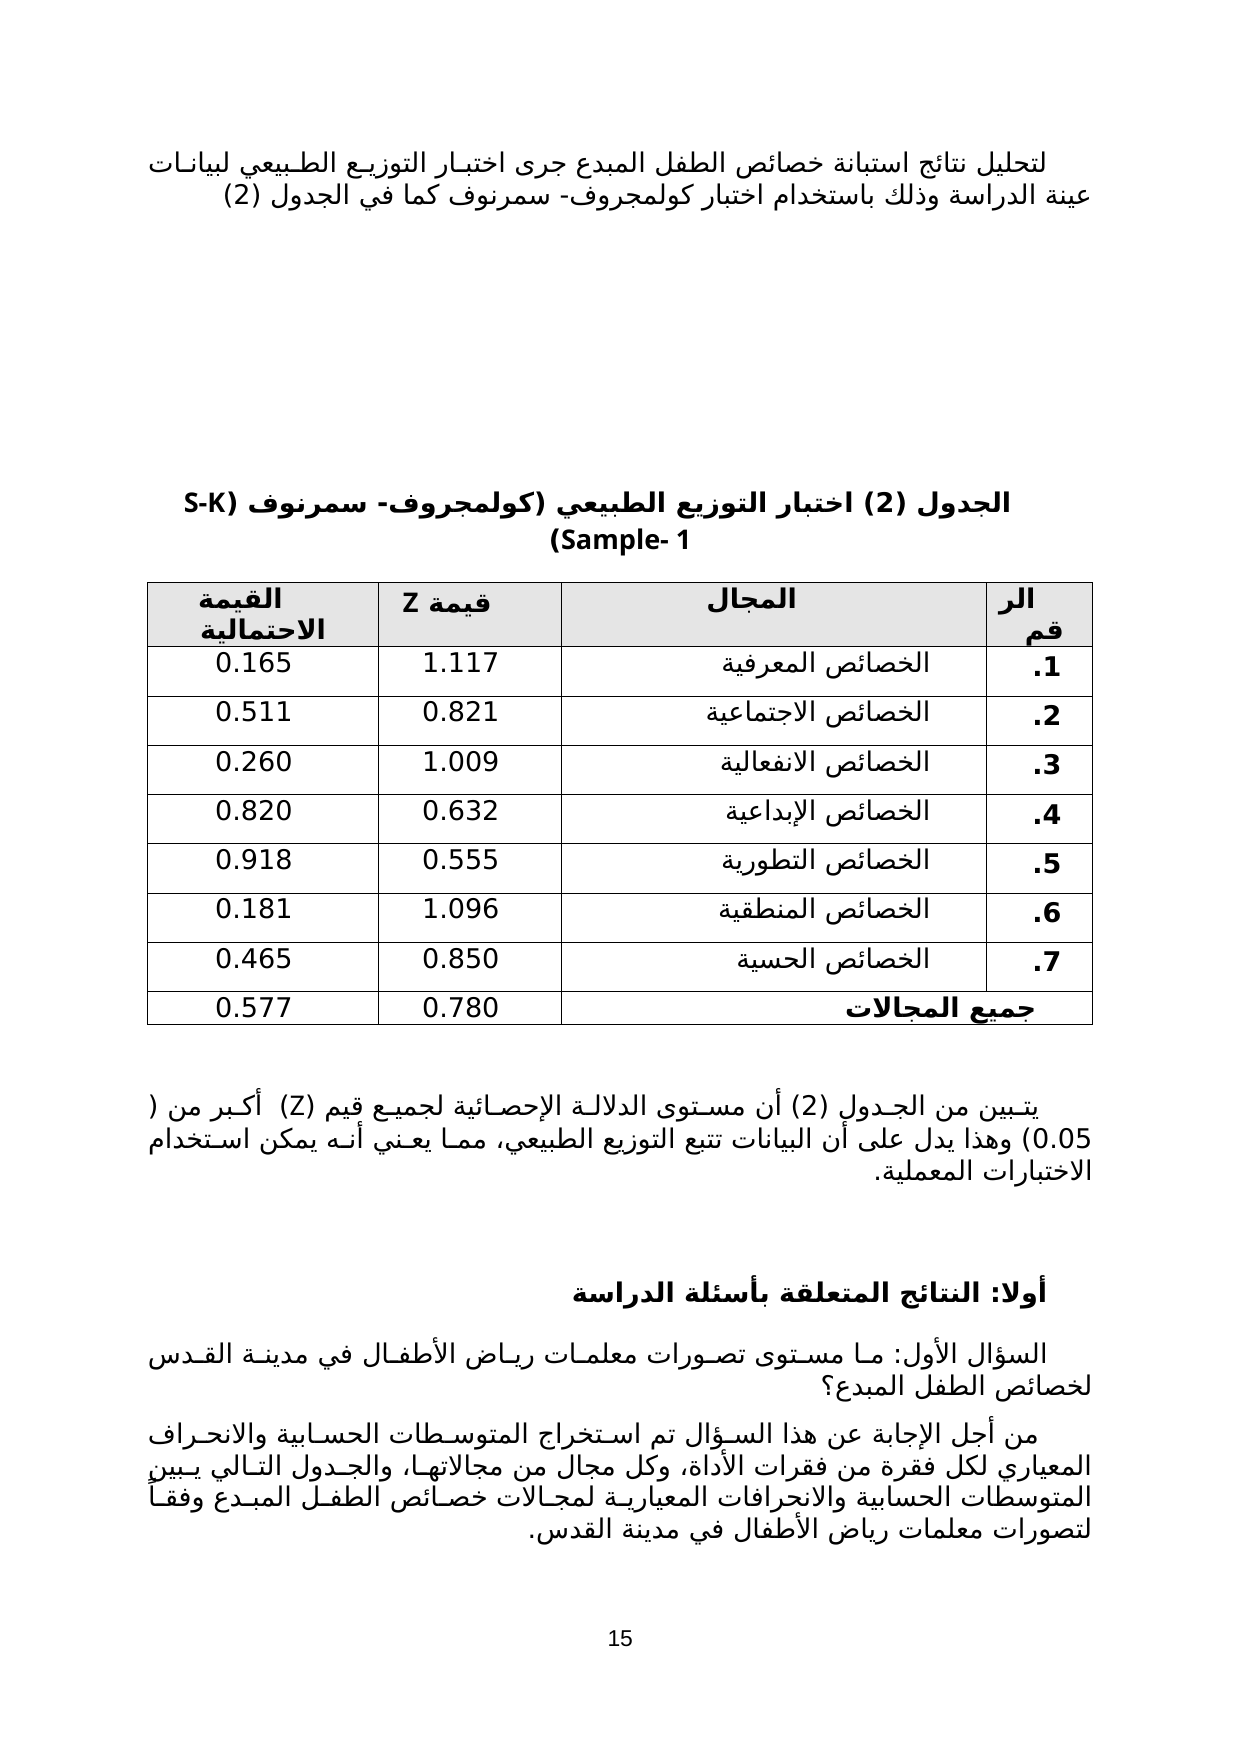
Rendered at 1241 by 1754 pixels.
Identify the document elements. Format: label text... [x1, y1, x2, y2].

table_cell 0.918 [148, 844, 378, 893]
table_cell [987, 795, 1092, 843]
text يتبين من الجدول (2) أن مستوى الدلالة الإحصائية لجميع قيم (Z) أكبر من (0.05) وهذا يدل على أن البيانات تتبع التوزيع الطبيعي، مما يعني أنه يمكن استخدام الاختبارات المعملية. [148, 1087, 1092, 1187]
table_header المجال [562, 583, 986, 646]
table_cell الخصائص الانفعالية [562, 746, 986, 794]
table_cell 0.511 [148, 697, 378, 745]
table_cell [987, 943, 1092, 991]
table_cell [987, 844, 1092, 893]
table_cell 0.260 [148, 746, 378, 794]
table_cell 0.165 [148, 647, 378, 696]
table_cell الخصائص الحسية [562, 943, 986, 991]
table_cell الخصائص الاجتماعية [562, 697, 986, 745]
text السؤال الأول: ما مستوى تصورات معلمات رياض الأطفال في مدينة القدس لخصائص الطفل المبدع؟ [148, 1338, 1092, 1402]
table_cell 0.780 [379, 992, 561, 1024]
text الجدول (2) اختبار التوزيع الطبيعي (كولمجروف- سمرنوف (S-K Sample- 1) [148, 483, 1092, 557]
table_cell [987, 647, 1092, 696]
table_cell [987, 697, 1092, 745]
table_cell 0.181 [148, 894, 378, 942]
table_cell 1.009 [379, 746, 561, 794]
table_cell 0.632 [379, 795, 561, 843]
table_cell [987, 894, 1092, 942]
text لتحليل نتائج استبانة خصائص الطفل المبدع جرى اختبار التوزيع الطبيعي لبيانات عينة الدراسة وذلك باستخدام اختبار كولمجروف- سمرنوف كما في الجدول (2) [148, 148, 1092, 211]
table_cell 0.465 [148, 943, 378, 991]
table_cell 1.096 [379, 894, 561, 942]
text أولا: النتائج المتعلقة بأسئلة الدراسة [148, 1278, 1092, 1309]
table_cell 0.577 [148, 992, 378, 1024]
table_cell 0.821 [379, 697, 561, 745]
text من أجل الإجابة عن هذا السؤال تم استخراج المتوسطات الحسابية والانحراف المعياري لكل فقرة من فقرات الأداة، وكل مجال من مجالاتها، والجدول التالي يبين المتوسطات الحسابية والانحرافات المعيارية لمجالات خصائص الطفل المبدع وفقاً لتصورات معلمات رياض الأطفال في مدينة القدس. [148, 1418, 1092, 1544]
table_cell الخصائص المنطقية [562, 894, 986, 942]
table_cell 0.820 [148, 795, 378, 843]
table_cell الخصائص التطورية [562, 844, 986, 893]
table_header قيمة Z [379, 583, 561, 646]
table_cell 0.555 [379, 844, 561, 893]
table_cell 0.850 [379, 943, 561, 991]
table_cell [987, 746, 1092, 794]
table_header الرقم [987, 583, 1092, 646]
table_cell جميع المجالات [562, 992, 1092, 1024]
table_header القيمة الاحتمالية [148, 583, 378, 646]
table_cell الخصائص الإبداعية [562, 795, 986, 843]
table_cell الخصائص المعرفية [562, 647, 986, 696]
table_cell 1.117 [379, 647, 561, 696]
